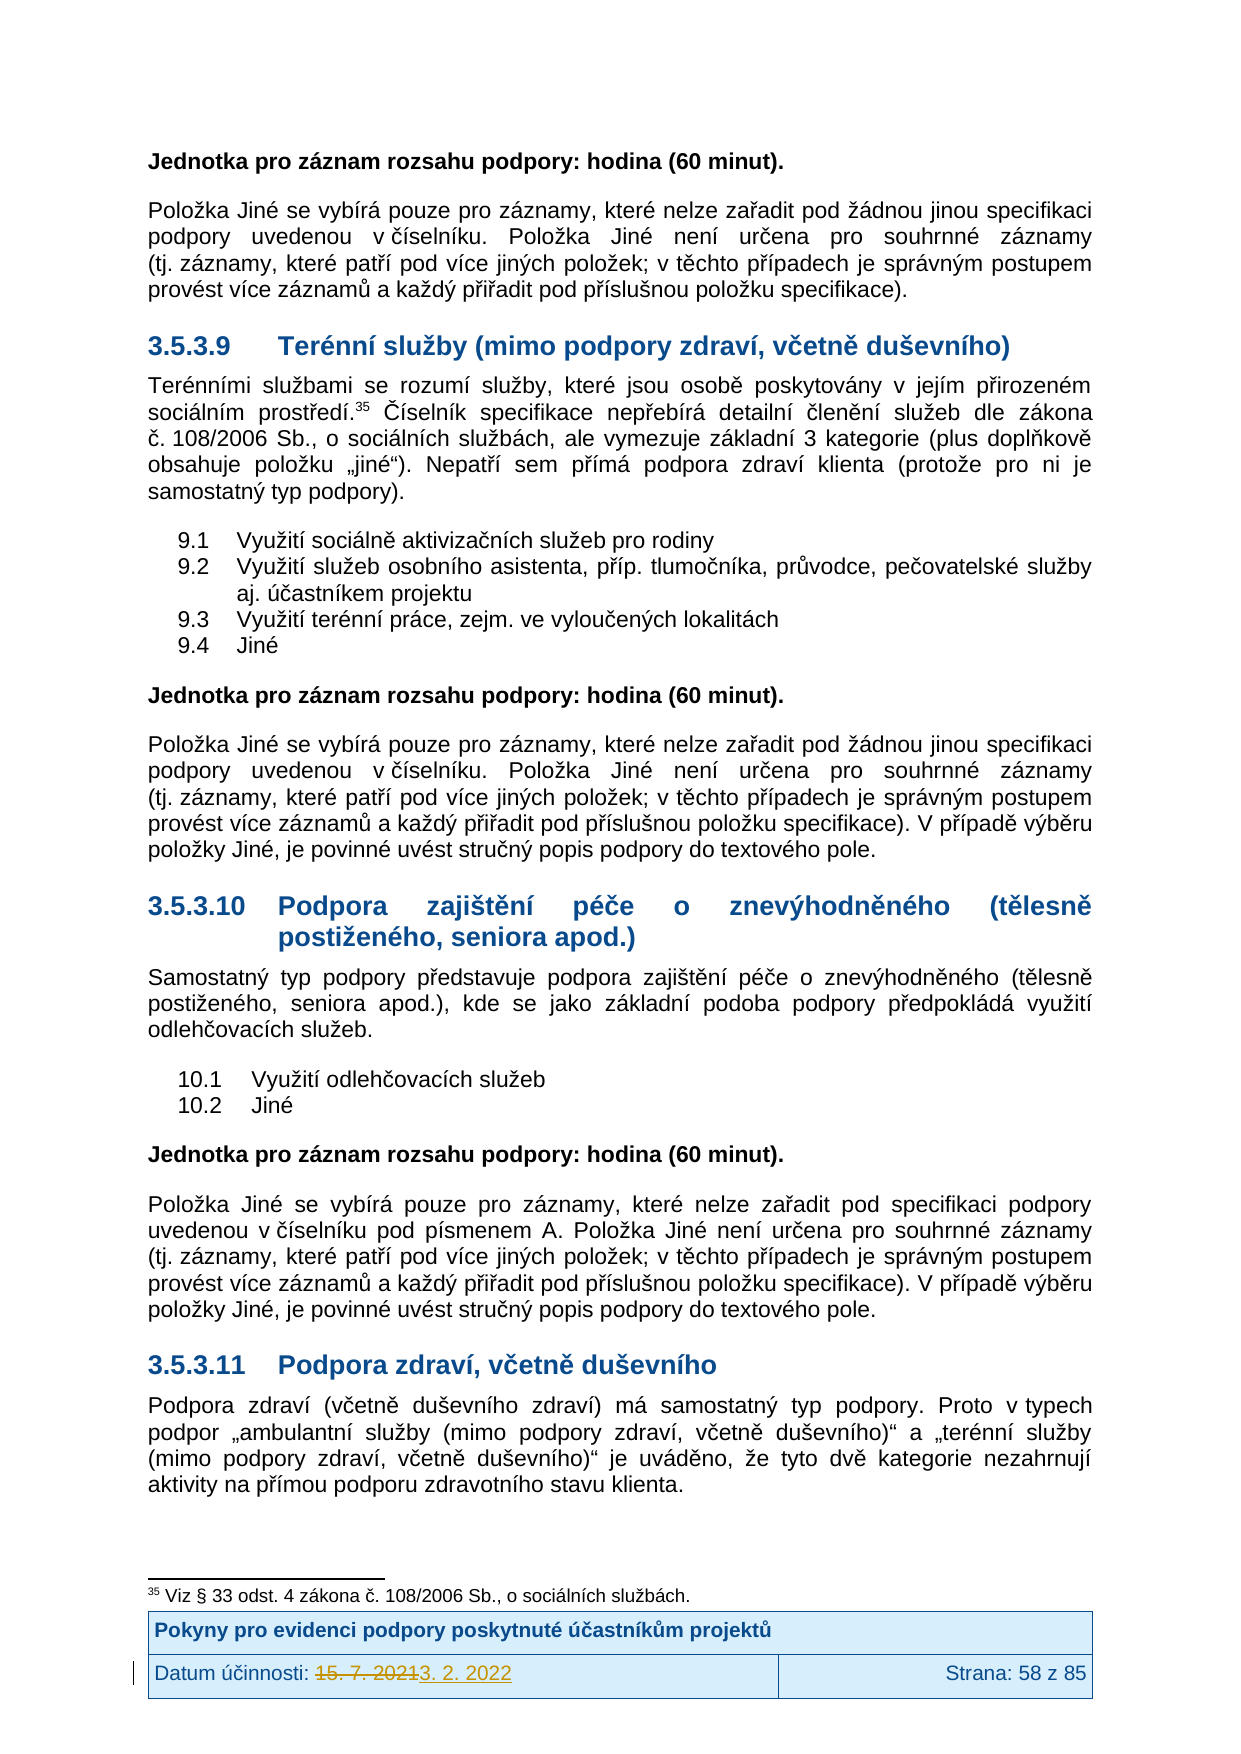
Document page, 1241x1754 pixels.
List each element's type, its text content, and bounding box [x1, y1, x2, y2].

subtitle Podpora zajištění péče o znevýhodněného (tělesně postiženého, seniora apod.) [148, 890, 1092, 952]
text Jednotka pro záznam rozsahu podpory: hodina (60 minut). [148, 682, 1092, 708]
list Využití terénní práce, zejm. ve vyloučených lokalitách [177, 606, 1092, 632]
text Položka Jiné se vybírá pouze pro záznamy, které nelze zařadit pod specifikaci podpory uvedenou v číselníku pod písmenem A. Položka Jiné není určena pro souhrnné záznamy (tj. záznamy, které patří pod více jiných položek; v těchto případech je správným postupem provést více záznamů a každý přiřadit pod příslušnou položku specifikace). V případě výběru položky Jiné, je povinné uvést stručný popis podpory do textového pole. [148, 1191, 1092, 1322]
text Jednotka pro záznam rozsahu podpory: hodina (60 minut). [148, 148, 1092, 174]
text Samostatný typ podpory představuje podpora zajištění péče o znevýhodněného (tělesně postiženého, seniora apod.), kde se jako základní podoba podpory předpokládá využití odlehčovacích služeb. [148, 964, 1092, 1043]
list Jiné [177, 1092, 1092, 1118]
list Využití odlehčovacích služeb [177, 1066, 1092, 1092]
subtitle Terénní služby (mimo podpory zdraví, včetně duševního) [148, 329, 1092, 361]
list Využití sociálně aktivizačních služeb pro rodiny [177, 527, 1092, 553]
text Položka Jiné se vybírá pouze pro záznamy, které nelze zařadit pod žádnou jinou specifikaci podpory uvedenou v číselníku. Položka Jiné není určena pro souhrnné záznamy (tj. záznamy, které patří pod více jiných položek; v těchto případech je správným postupem provést více záznamů a každý přiřadit pod příslušnou položku specifikace). [148, 197, 1092, 302]
text Terénními službami se rozumí služby, které jsou osobě poskytovány v jejím přirozeném sociálním prostředí. Číselník specifikace nepřebírá detailní členění služeb dle zákona č. 108/2006 Sb., o sociálních službách, ale vymezuje základní 3 kategorie (plus doplňkově obsahuje položku „jiné“). Nepatří sem přímá podpora zdraví klienta (protože pro ni je samostatný typ podpory). [148, 372, 1092, 504]
subtitle Podpora zdraví, včetně duševního [148, 1349, 1092, 1381]
text Jednotka pro záznam rozsahu podpory: hodina (60 minut). [148, 1141, 1092, 1168]
text Položka Jiné se vybírá pouze pro záznamy, které nelze zařadit pod žádnou jinou specifikaci podpory uvedenou v číselníku. Položka Jiné není určena pro souhrnné záznamy (tj. záznamy, které patří pod více jiných položek; v těchto případech je správným postupem provést více záznamů a každý přiřadit pod příslušnou položku specifikace). V případě výběru položky Jiné, je povinné uvést stručný popis podpory do textového pole. [148, 731, 1092, 863]
text Podpora zdraví (včetně duševního zdraví) má samostatný typ podpory. Proto v typech podpor „ambulantní služby (mimo podpory zdraví, včetně duševního)“ a „terénní služby (mimo podpory zdraví, včetně duševního)“ je uváděno, že tyto dvě kategorie nezahrnují aktivity na přímou podporu zdravotního stavu klienta. [148, 1392, 1092, 1497]
list Jiné [177, 632, 1092, 659]
list Využití služeb osobního asistenta, příp. tlumočníka, průvodce, pečovatelské služby aj. účastníkem projektu [177, 553, 1092, 606]
